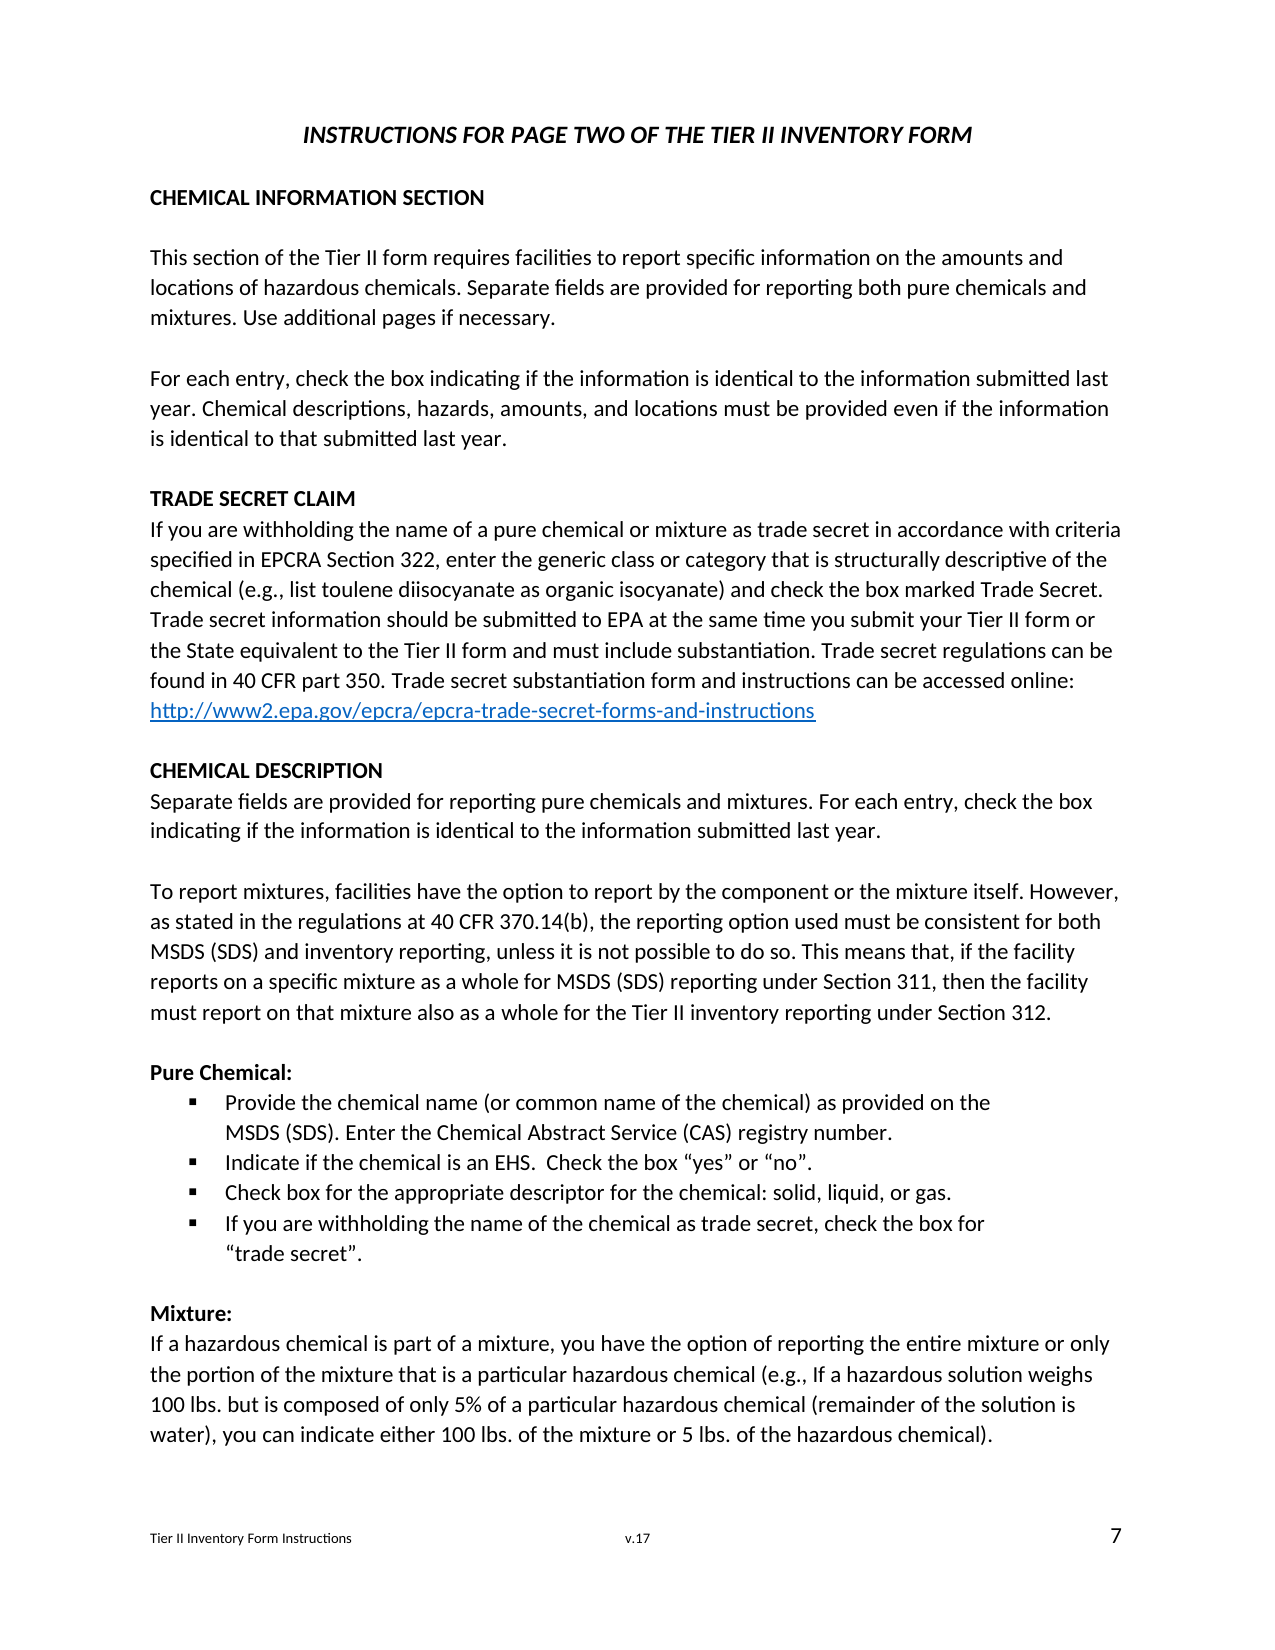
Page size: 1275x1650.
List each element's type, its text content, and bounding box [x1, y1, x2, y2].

list Indicate if the chemical is an EHS. Check the box “yes” or “no”. [187, 1148, 1135, 1176]
text If a hazardous chemical is part of a mixture, you have the option of reporting the entire mixture or only the portion of the mixture that is a particular hazardous chemical (e.g., If a hazardous solution weighs 100 lbs. but is composed of only 5% of a particular hazardous chemical (remainder of the solution is water), you can indicate either 100 lbs. of the mixture or 5 lbs. of the hazardous chemical). [150, 1329, 1124, 1448]
subtitle CHEMICAL DESCRIPTION [150, 756, 1135, 784]
text To report mixtures, facilities have the option to report by the component or the mixture itself. However, as stated in the regulations at 40 CFR 370.14(b), the reporting option used must be consistent for both MSDS (SDS) and inventory reporting, unless it is not possible to do so. This means that, if the facility reports on a specific mixture as a whole for MSDS (SDS) reporting under Section 311, then the facility must report on that mixture also as a whole for the Tier II inventory reporting under Section 312. [150, 877, 1123, 1026]
text For each entry, check the box indicating if the information is identical to the information submitted last year. Chemical descriptions, hazards, amounts, and locations must be provided even if the information is identical to that submitted last year. [150, 364, 1111, 452]
list Check box for the appropriate descriptor for the chemical: solid, liquid, or gas. [187, 1178, 1135, 1207]
list If you are withholding the name of the chemical as trade secret, check the box for “trade secret”. [187, 1209, 987, 1267]
subtitle TRADE SECRET CLAIM [150, 484, 1135, 513]
text Separate fields are provided for reporting pure chemicals and mixtures. For each entry, check the box indicating if the information is identical to the information submitted last year. [150, 787, 1096, 844]
subtitle Mixture: [150, 1299, 1135, 1327]
list Provide the chemical name (or common name of the chemical) as provided on the MSDS (SDS). Enter the Chemical Abstract Service (CAS) registry number. [187, 1088, 990, 1146]
subtitle INSTRUCTIONS FOR PAGE TWO OF THE TIER II INVENTORY FORM [301, 120, 974, 150]
text This section of the Tier II form requires facilities to report specific information on the amounts and locations of hazardous chemicals. Separate fields are provided for reporting both pure chemicals and mixtures. Use additional pages if necessary. [150, 243, 1091, 332]
subtitle CHEMICAL INFORMATION SECTION [150, 183, 1135, 211]
subtitle Pure Chemical: [150, 1058, 1135, 1086]
text If you are withholding the name of a pure chemical or mixture as trade secret in accordance with criteria specified in EPCRA Section 322, enter the generic class or category that is structurally descriptive of the chemical (e.g., list toulene diisocyanate as organic isocyanate) and check the box marked Trade Secret. Trade secret information should be submitted to EPA at the same time you submit your Tier II form or the State equivalent to the Tier II form and must include substantiation. Trade secret regulations can be found in 40 CFR part 350. Trade secret substantiation form and instructions can be accessed online: http://www2.epa.gov/epcra/epcra-trade-secret-forms-and-instructions [150, 515, 1124, 724]
